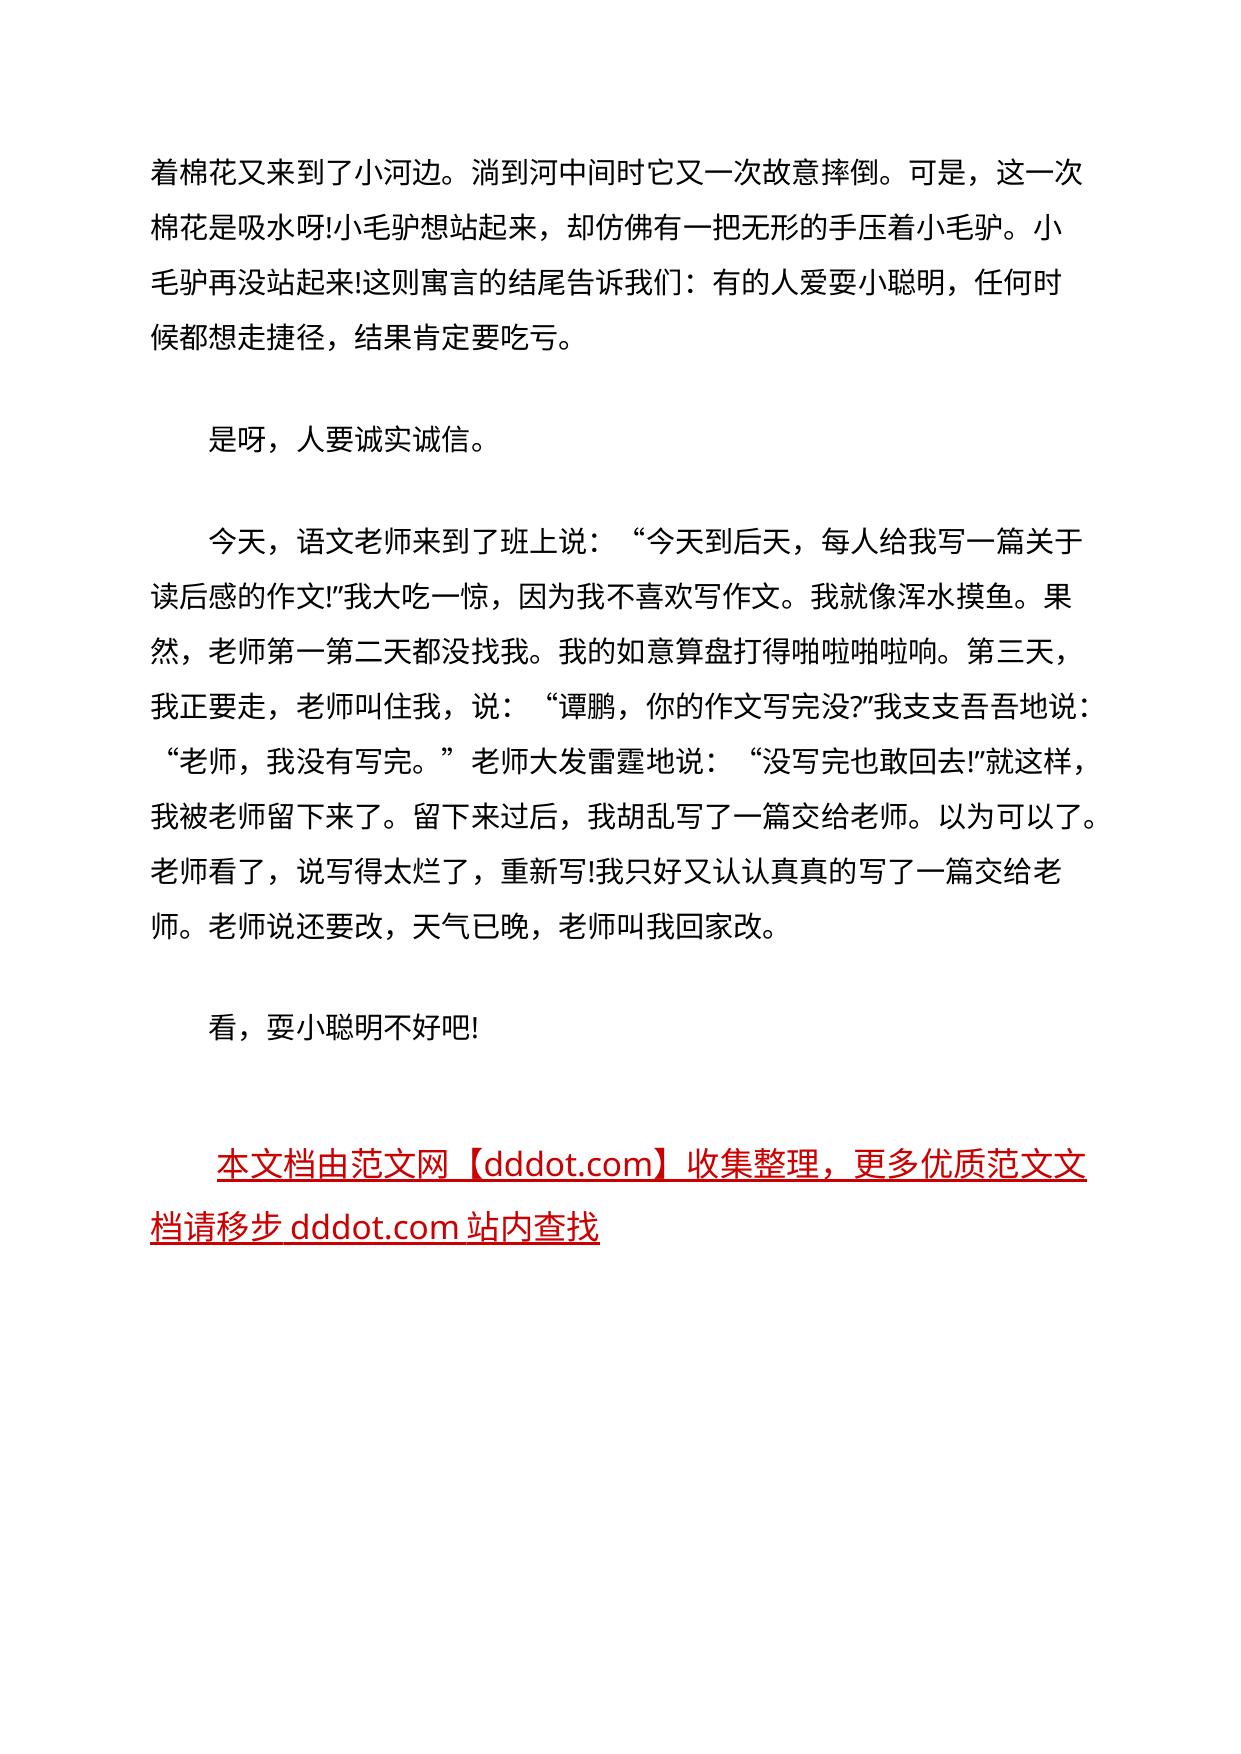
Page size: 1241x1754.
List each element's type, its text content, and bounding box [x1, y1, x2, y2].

text 今天，语文老师来到了班上说：“今天到后天，每人给我写一篇关于读后感的作文!”我大吃一惊，因为我不喜欢写作文。我就像浑水摸鱼。果然，老师第一第二天都没找我。我的如意算盘打得啪啦啪啦响。第三天，我正要走，老师叫住我，说：“谭鹏，你的作文写完没?”我支支吾吾地说：“老师，我没有写完。”老师大发雷霆地说：“没写完也敢回去!”就这样，我被老师留下来了。留下来过后，我胡乱写了一篇交给老师。以为可以了。老师看了，说写得太烂了，重新写!我只好又认认真真的写了一篇交给老师。老师说还要改，天气已晚，老师叫我回家改。 [150, 518, 1090, 945]
text 本文档由范文网【dddot.com】收集整理，更多优质范文文档请移步dddot.com站内查找 [150, 1138, 1090, 1249]
text 看，耍小聪明不好吧! [150, 1005, 1090, 1047]
text 是呀，人要诚实诚信。 [150, 417, 1090, 459]
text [150, 150, 1090, 357]
